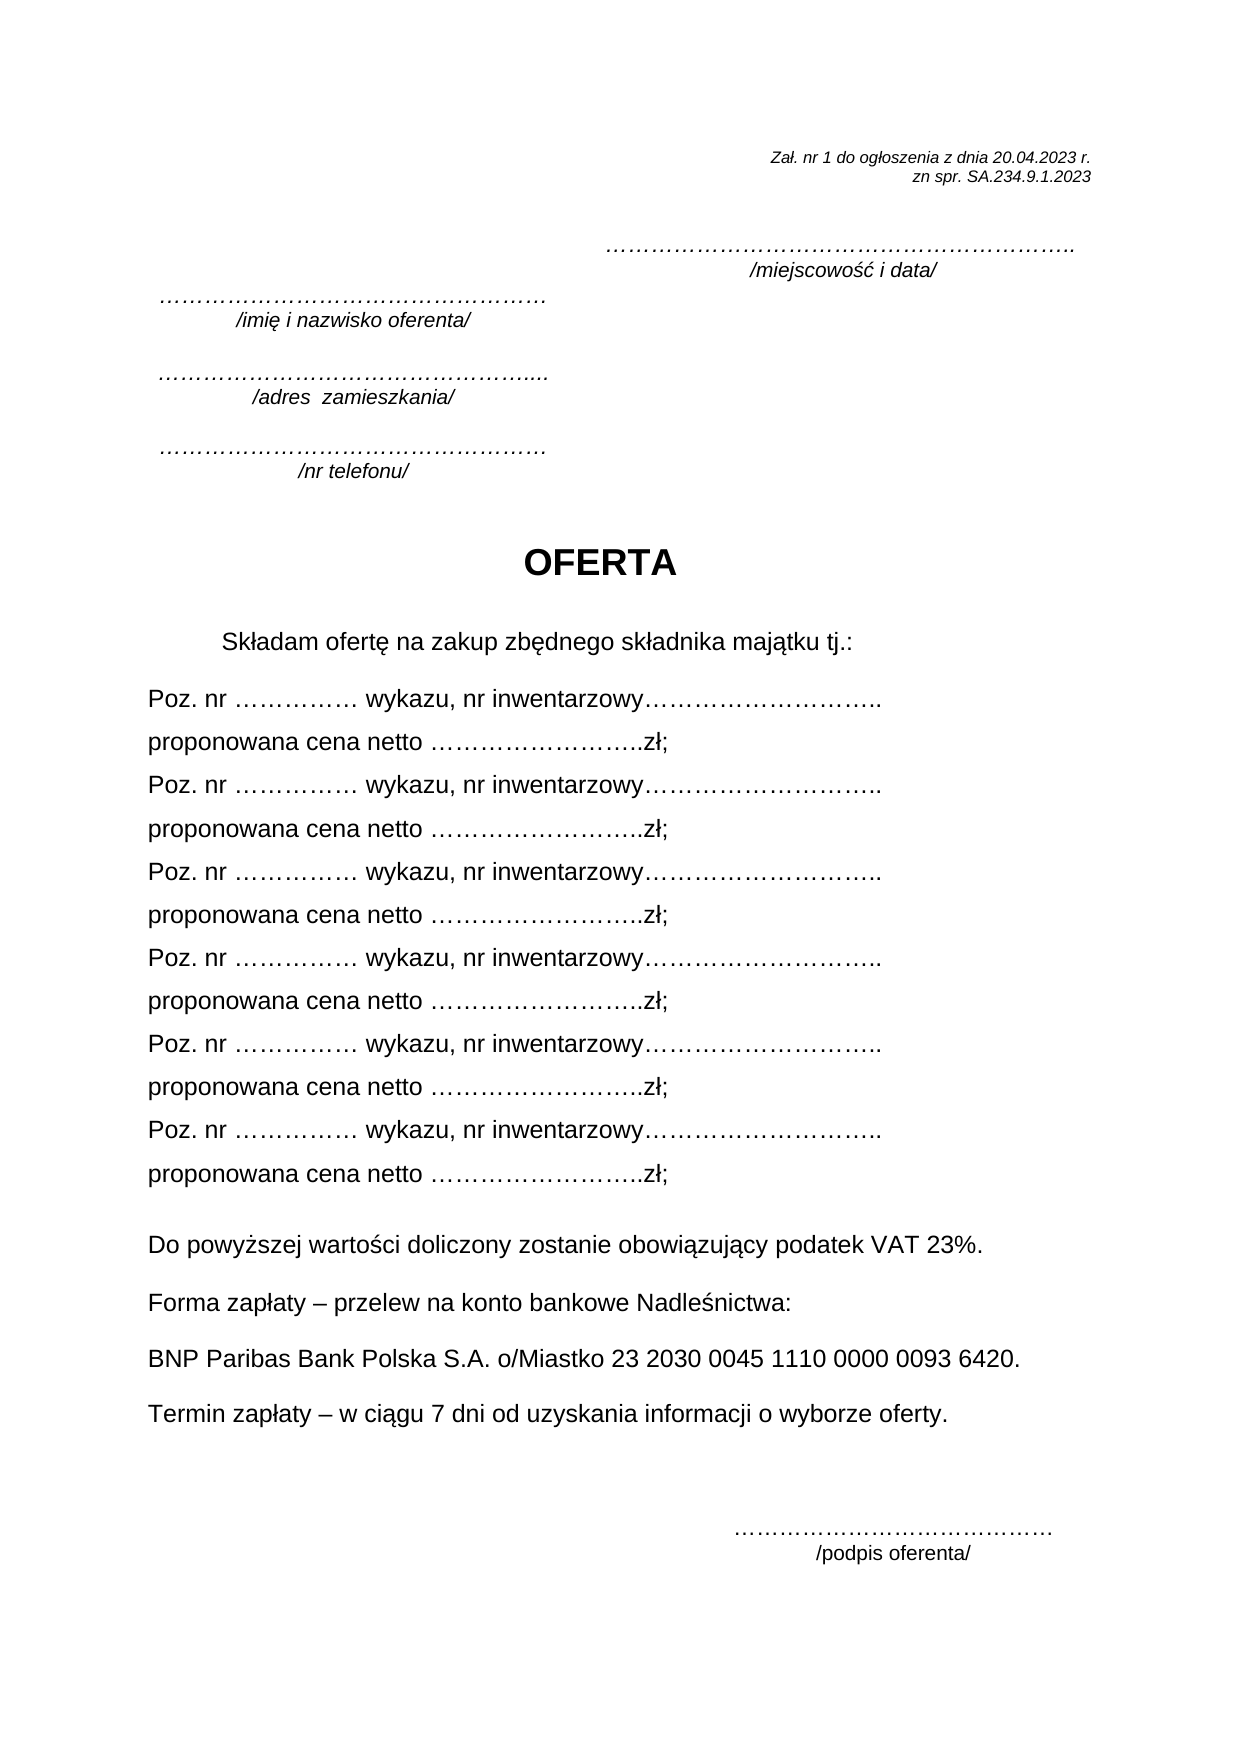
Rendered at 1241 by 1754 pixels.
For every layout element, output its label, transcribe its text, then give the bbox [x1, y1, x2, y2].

text BNP Paribas Bank Polska S.A. o/Miastko 23 2030 0045 1110 0000 0093 6420. [148, 1344, 1093, 1372]
text …………………………………………… [148, 282, 561, 308]
text ………………………………………….... [148, 358, 561, 385]
text Poz. nr …………… wykazu, nr inwentarzowy……………………….. proponowana cena netto ……………………..zł; [148, 771, 1093, 842]
text zn spr. SA.234.9.1.2023 [148, 167, 1093, 186]
text Poz. nr …………… wykazu, nr inwentarzowy……………………….. proponowana cena netto ……………………..zł; [148, 684, 1093, 756]
text OFERTA [443, 541, 1093, 584]
text …………………………………………… [148, 433, 561, 459]
text …………………………………… [694, 1514, 1093, 1541]
text Do powyższej wartości doliczony zostanie obowiązujący podatek VAT 23%. [148, 1231, 1093, 1259]
text Poz. nr …………… wykazu, nr inwentarzowy……………………….. proponowana cena netto ……………………..zł; [148, 857, 1093, 929]
subtitle …………………………………………………….. /miejscowość i data/ [590, 231, 1093, 282]
text Forma zapłaty – przelew na konto bankowe Nadleśnictwa: [148, 1288, 1093, 1317]
text Poz. nr …………… wykazu, nr inwentarzowy……………………….. proponowana cena netto ……………………..zł; [148, 1029, 1093, 1101]
text /adres zamieszkania/ [148, 385, 561, 409]
text Zał. nr 1 do ogłoszenia z dnia 20.04.2023 r. [148, 148, 1093, 167]
text /nr telefonu/ [148, 459, 561, 483]
text Poz. nr …………… wykazu, nr inwentarzowy……………………….. proponowana cena netto ……………………..zł; [148, 943, 1093, 1015]
text /imię i nazwisko oferenta/ [148, 308, 561, 332]
text Poz. nr …………… wykazu, nr inwentarzowy……………………….. proponowana cena netto ……………………..zł; [148, 1116, 1093, 1187]
text /podpis oferenta/ [694, 1541, 1093, 1564]
subtitle Składam ofertę na zakup zbędnego składnika majątku tj.: [148, 627, 1093, 656]
text Termin zapłaty – w ciągu 7 dni od uzyskania informacji o wyborze oferty. [148, 1399, 1093, 1428]
